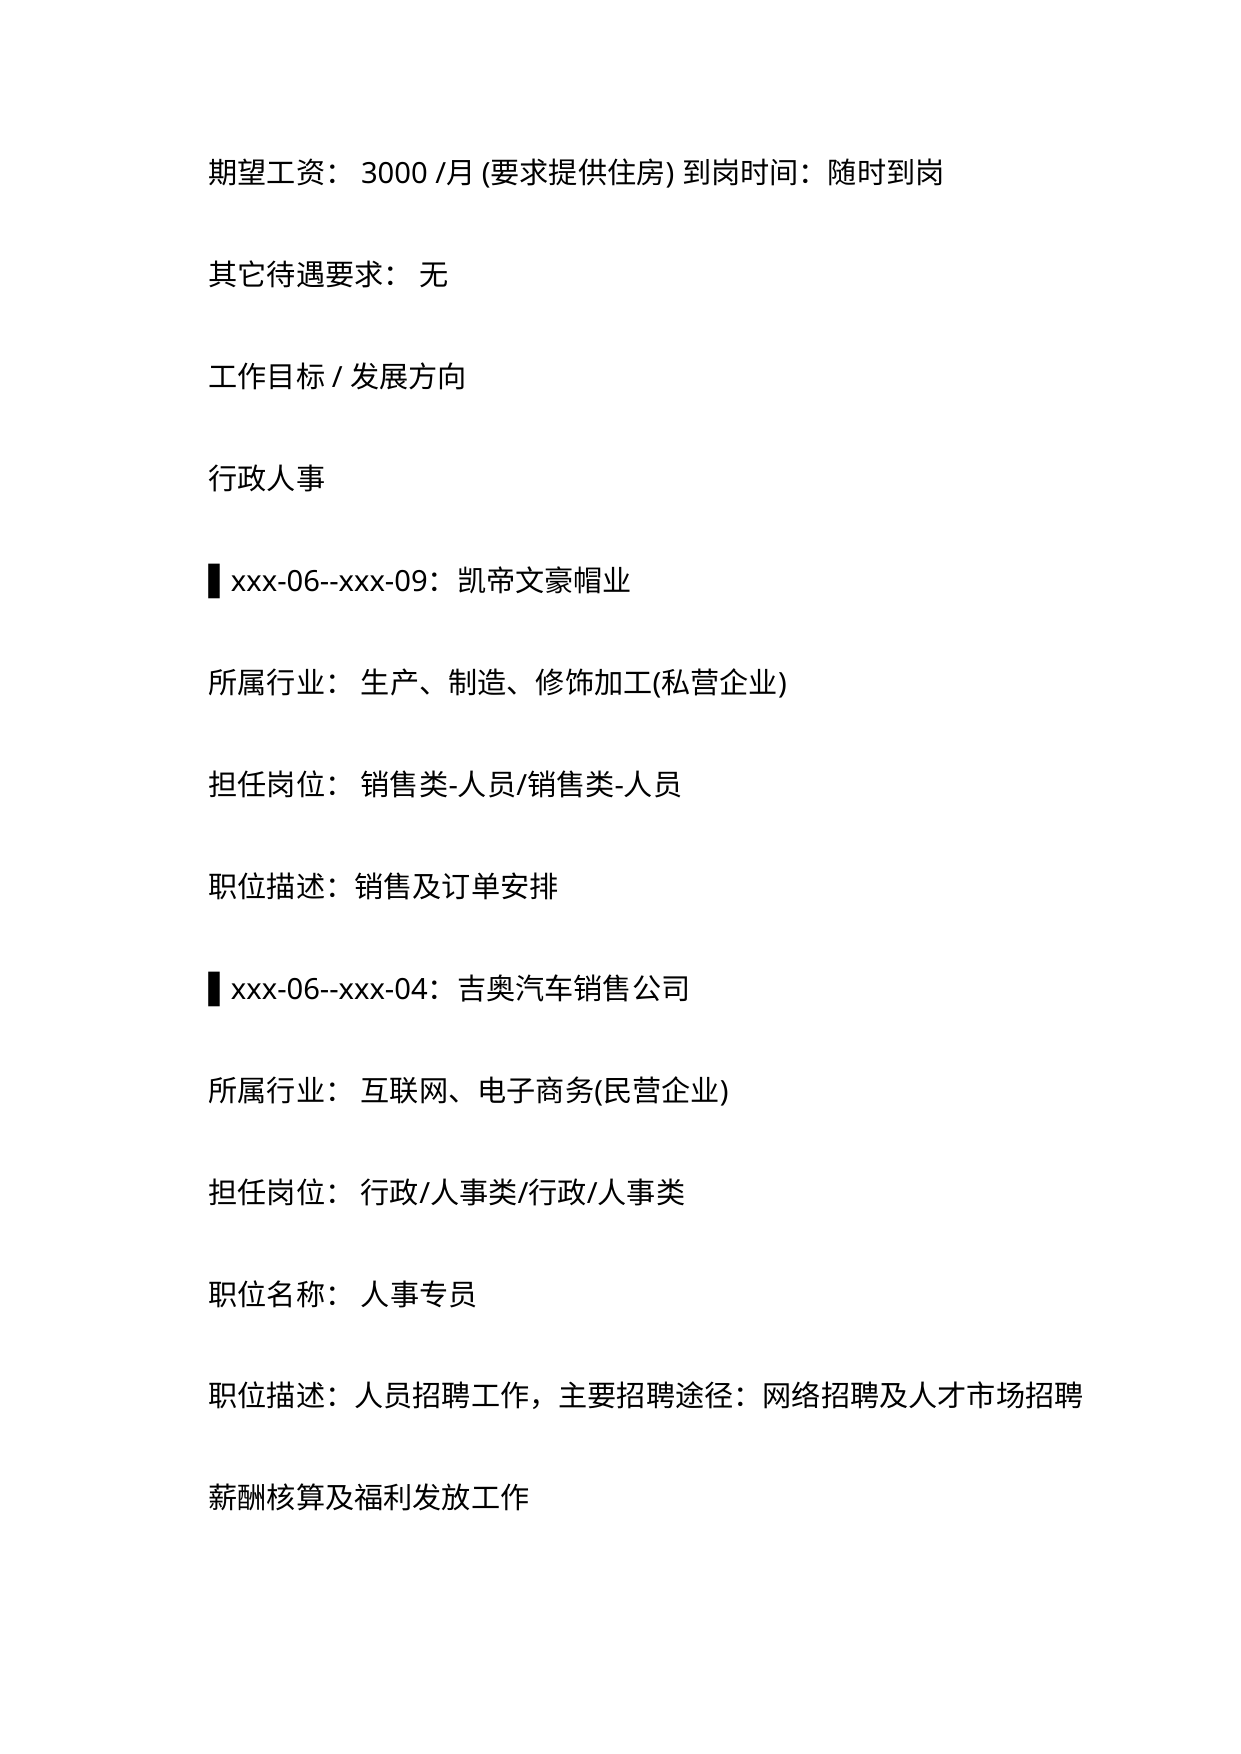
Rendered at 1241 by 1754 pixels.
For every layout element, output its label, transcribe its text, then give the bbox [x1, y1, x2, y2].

text 职位描述：销售及订单安排 [150, 863, 1090, 906]
text 担任岗位： 销售类-人员/销售类-人员 [150, 761, 1090, 804]
text 职位名称： 人事专员 [150, 1271, 1090, 1313]
text 职位描述：人员招聘工作，主要招聘途径：网络招聘及人才市场招聘 [150, 1373, 1090, 1415]
text 行政人事 [150, 456, 1090, 498]
text 期望工资： 3000 /月 (要求提供住房) 到岗时间：随时到岗 [150, 150, 1090, 192]
text 工作目标 / 发展方向 [150, 354, 1090, 396]
text 所属行业： 生产、制造、修饰加工(私营企业) [150, 659, 1090, 702]
text ▌xxx-06--xxx-09：凯帝文豪帽业 [150, 557, 1090, 600]
text 薪酬核算及福利发放工作 [150, 1475, 1090, 1517]
text 担任岗位： 行政/人事类/行政/人事类 [150, 1169, 1090, 1212]
text 所属行业： 互联网、电子商务(民营企业) [150, 1067, 1090, 1109]
text ▌xxx-06--xxx-04：吉奥汽车销售公司 [150, 965, 1090, 1008]
text 其它待遇要求： 无 [150, 252, 1090, 294]
